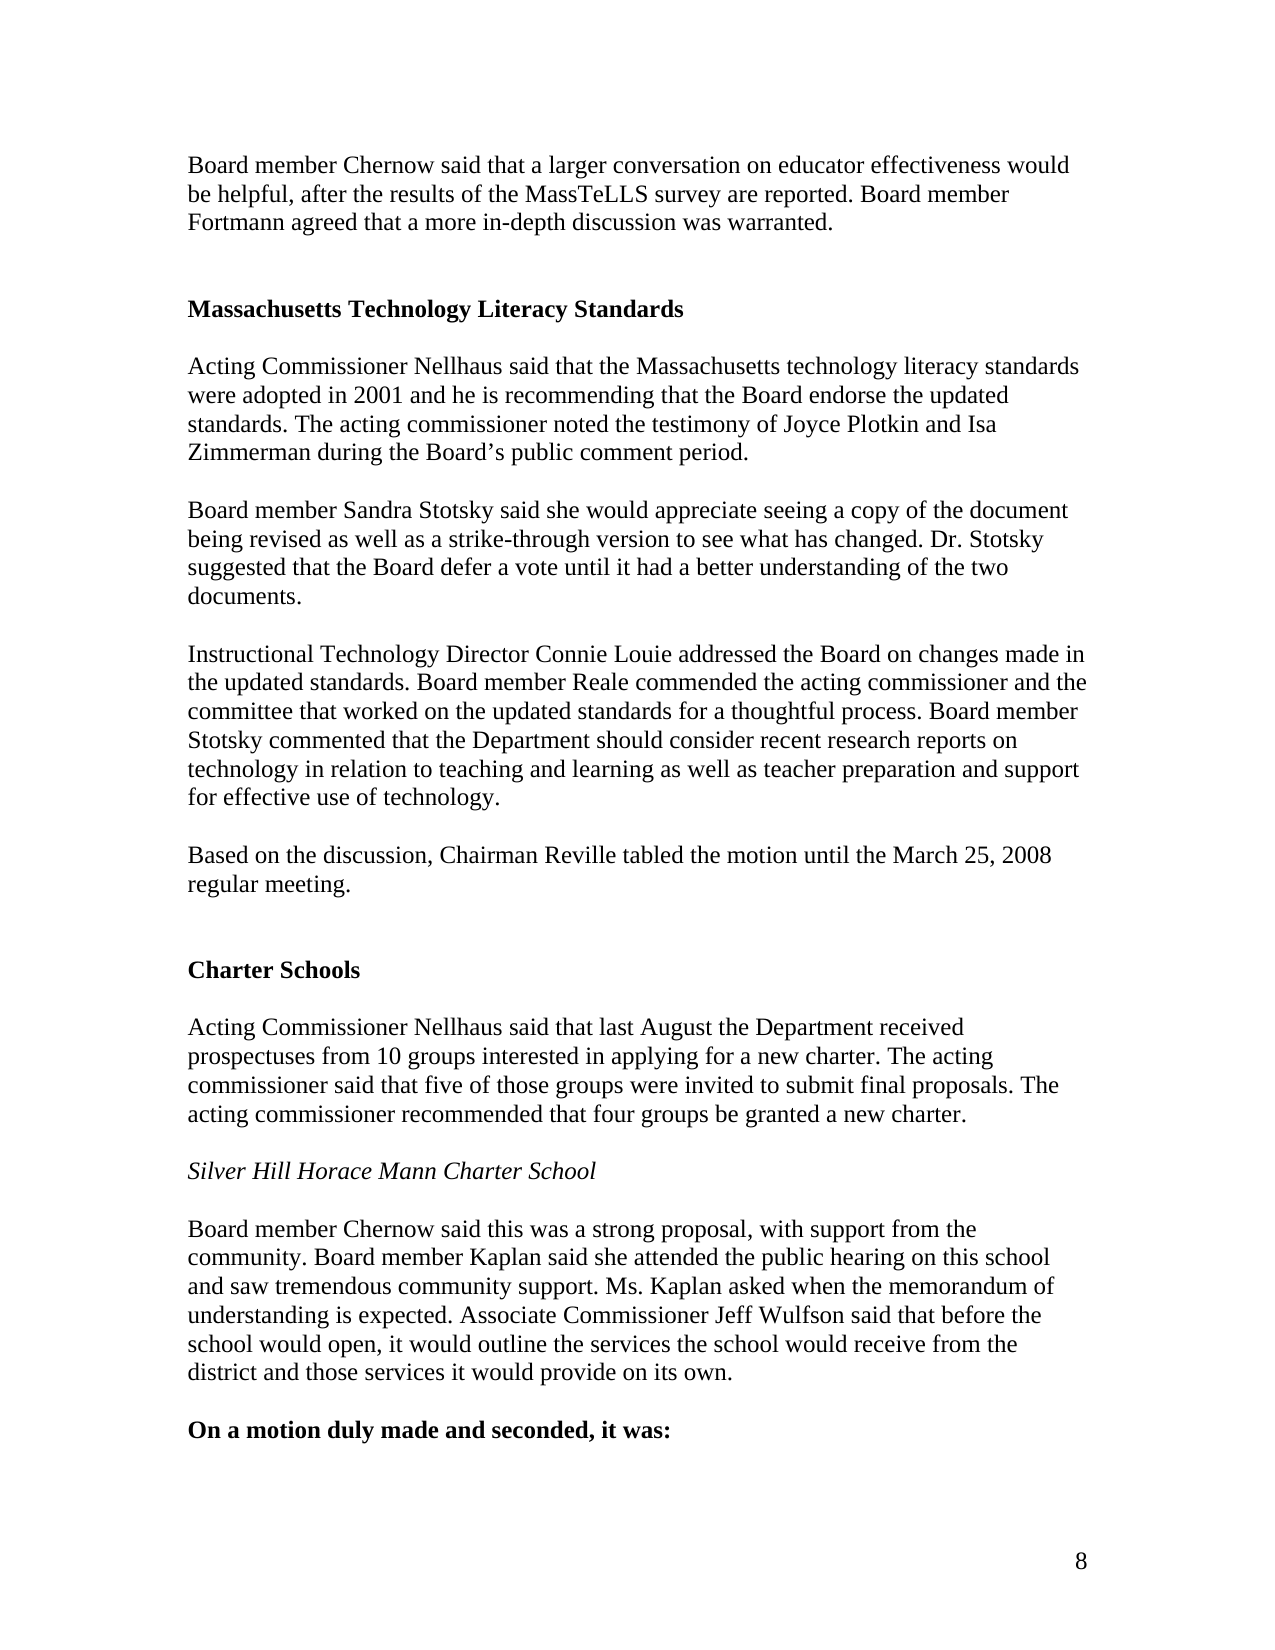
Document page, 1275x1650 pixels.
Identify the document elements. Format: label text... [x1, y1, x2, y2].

text Board member Sandra Stotsky said she would appreciate seeing a copy of the document being revised as well as a strike-through version to see what has changed. Dr. Stotsky suggested that the Board defer a vote until it had a better understanding of the two documents. [187, 495, 1087, 610]
text Board member Chernow said that a larger conversation on educator effectiveness would be helpful, after the results of the MassTeLLS survey are reported. Board member Fortmann agreed that a more in-depth discussion was warranted. [187, 150, 1087, 236]
text Acting Commissioner Nellhaus said that the technology literacy standards were adopted in 2001 and he is recommending that the Board endorse the updated standards. The acting commissioner noted the testimony of Joyce Plotkin and Isa Zimmerman during the Board’s public comment period. [187, 351, 1087, 466]
text Acting Commissioner Nellhaus said that last August the Department received prospectuses from 10 groups interested in applying for a new charter. The acting commissioner said that five of those groups were invited to submit final proposals. The acting commissioner recommended that four groups be granted a new charter. [187, 1012, 1087, 1127]
text Technology Literacy Standards [187, 294, 1087, 322]
text On a motion duly made and seconded, it was: [187, 1415, 1087, 1444]
text Based on the discussion, Chairman Reville tabled the motion until the March 25, 2008 regular meeting. [187, 840, 1087, 897]
text Board member Chernow said this was a strong proposal, with support from the community. Board member Kaplan said she attended the public hearing on this school and saw tremendous community support. Ms. Kaplan asked when the memorandum of understanding is expected. Associate Commissioner Jeff Wulfson said that before the school would open, it would outline the services the school would receive from the district and those services it would provide on its own. [187, 1214, 1087, 1386]
text Instructional Technology Director Connie Louie addressed the Board on changes made in the updated standards. Board member Reale commended the acting commissioner and the committee that worked on the updated standards for a thoughtful process. Board member Stotsky commented that the Department should consider recent research reports on technology in relation to teaching and learning as well as teacher preparation and support for effective use of technology. [187, 639, 1087, 811]
text Charter Schools [187, 955, 1087, 984]
